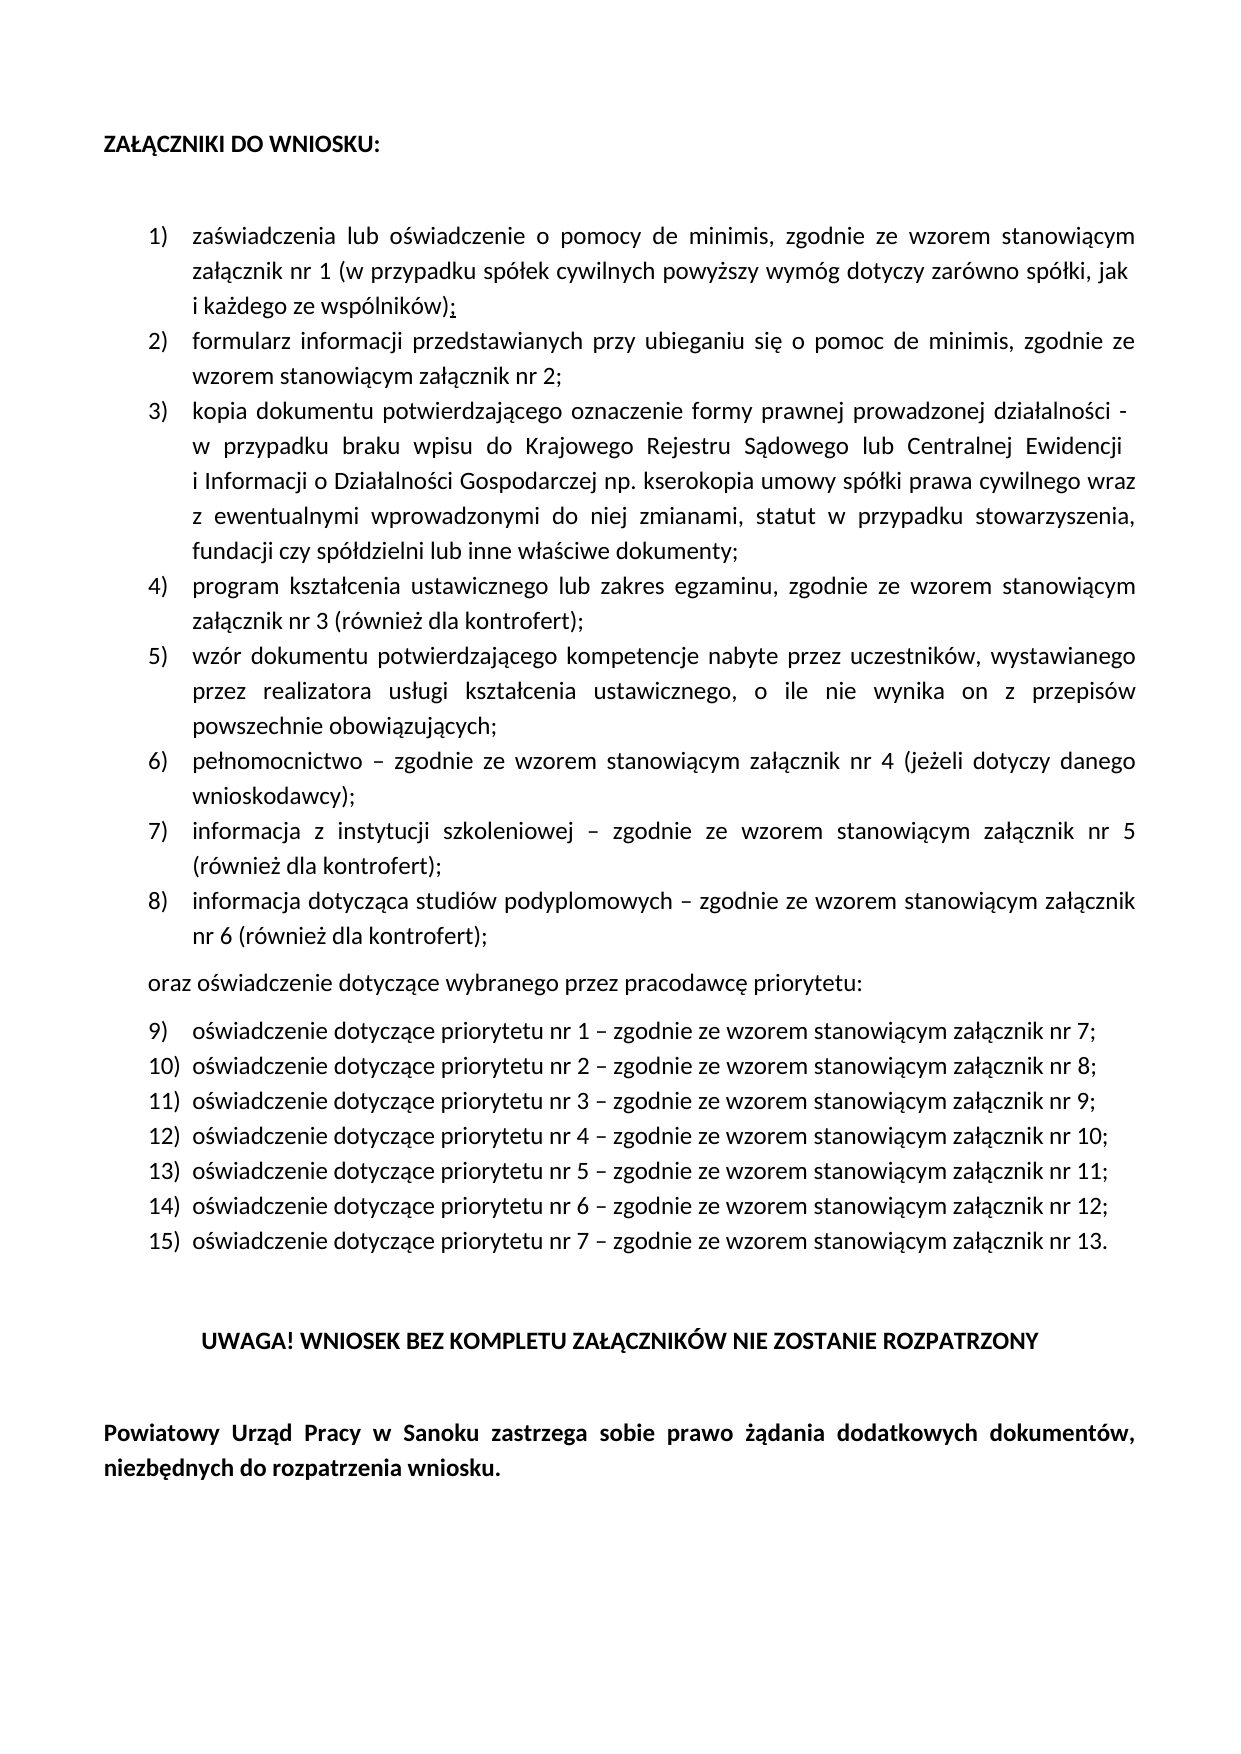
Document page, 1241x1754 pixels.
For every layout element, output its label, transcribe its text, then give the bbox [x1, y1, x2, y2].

list formularz informacji przedstawianych przy ubieganiu się o pomoc de minimis, zgodnie ze wzorem stanowiącym załącznik nr 2; [148, 325, 1137, 391]
list oświadczenie dotyczące priorytetu nr 4 – zgodnie ze wzorem stanowiącym załącznik nr 10; [148, 1120, 1137, 1151]
list UWAGA! WNIOSEK BEZ KOMPLETU ZAŁĄCZNIKÓW NIE ZOSTANIE ROZPATRZONY [103, 1326, 1137, 1356]
list zaświadczenia lub oświadczenie o pomocy de minimis, zgodnie ze wzorem stanowiącym załącznik nr 1 (w przypadku spółek cywilnych powyższy wymóg dotyczy zarówno spółki, jak i każdego ze wspólników); [148, 220, 1137, 321]
list oświadczenie dotyczące priorytetu nr 1 – zgodnie ze wzorem stanowiącym załącznik nr 7; [148, 1015, 1137, 1046]
list oświadczenie dotyczące priorytetu nr 6 – zgodnie ze wzorem stanowiącym załącznik nr 12; [148, 1190, 1137, 1221]
list oświadczenie dotyczące priorytetu nr 7 – zgodnie ze wzorem stanowiącym załącznik nr 13. [148, 1225, 1137, 1256]
text ZAŁĄCZNIKI DO WNIOSKU: [103, 128, 1137, 159]
list oświadczenie dotyczące priorytetu nr 5 – zgodnie ze wzorem stanowiącym załącznik nr 11; [148, 1155, 1137, 1186]
list oświadczenie dotyczące priorytetu nr 2 – zgodnie ze wzorem stanowiącym załącznik nr 8; [148, 1050, 1137, 1081]
list wzór dokumentu potwierdzającego kompetencje nabyte przez uczestników, wystawianego przez realizatora usługi kształcenia ustawicznego, o ile nie wynika on z przepisów powszechnie obowiązujących; [148, 640, 1137, 741]
list oświadczenie dotyczące priorytetu nr 3 – zgodnie ze wzorem stanowiącym załącznik nr 9; [148, 1085, 1137, 1116]
list program kształcenia ustawicznego lub zakres egzaminu, zgodnie ze wzorem stanowiącym załącznik nr 3 (również dla kontrofert); [148, 570, 1137, 636]
text oraz oświadczenie dotyczące wybranego przez pracodawcę priorytetu: [148, 967, 1137, 998]
list informacja z instytucji szkoleniowej – zgodnie ze wzorem stanowiącym załącznik nr 5 (również dla kontrofert); [148, 815, 1137, 881]
list kopia dokumentu potwierdzającego oznaczenie formy prawnej prowadzonej działalności - w przypadku braku wpisu do Krajowego Rejestru Sądowego lub Centralnej Ewidencji i Informacji o Działalności Gospodarczej np. kserokopia umowy spółki prawa cywilnego wraz z ewentualnymi wprowadzonymi do niej zmianami, statut w przypadku stowarzyszenia, fundacji czy spółdzielni lub inne właściwe dokumenty; [148, 395, 1137, 566]
list Powiatowy Urząd Pracy w Sanoku zastrzega sobie prawo żądania dodatkowych dokumentów, niezbędnych do rozpatrzenia wniosku. [103, 1417, 1137, 1483]
list pełnomocnictwo – zgodnie ze wzorem stanowiącym załącznik nr 4 (jeżeli dotyczy danego wnioskodawcy); [148, 745, 1137, 811]
list informacja dotycząca studiów podyplomowych – zgodnie ze wzorem stanowiącym załącznik nr 6 (również dla kontrofert); [148, 885, 1137, 951]
